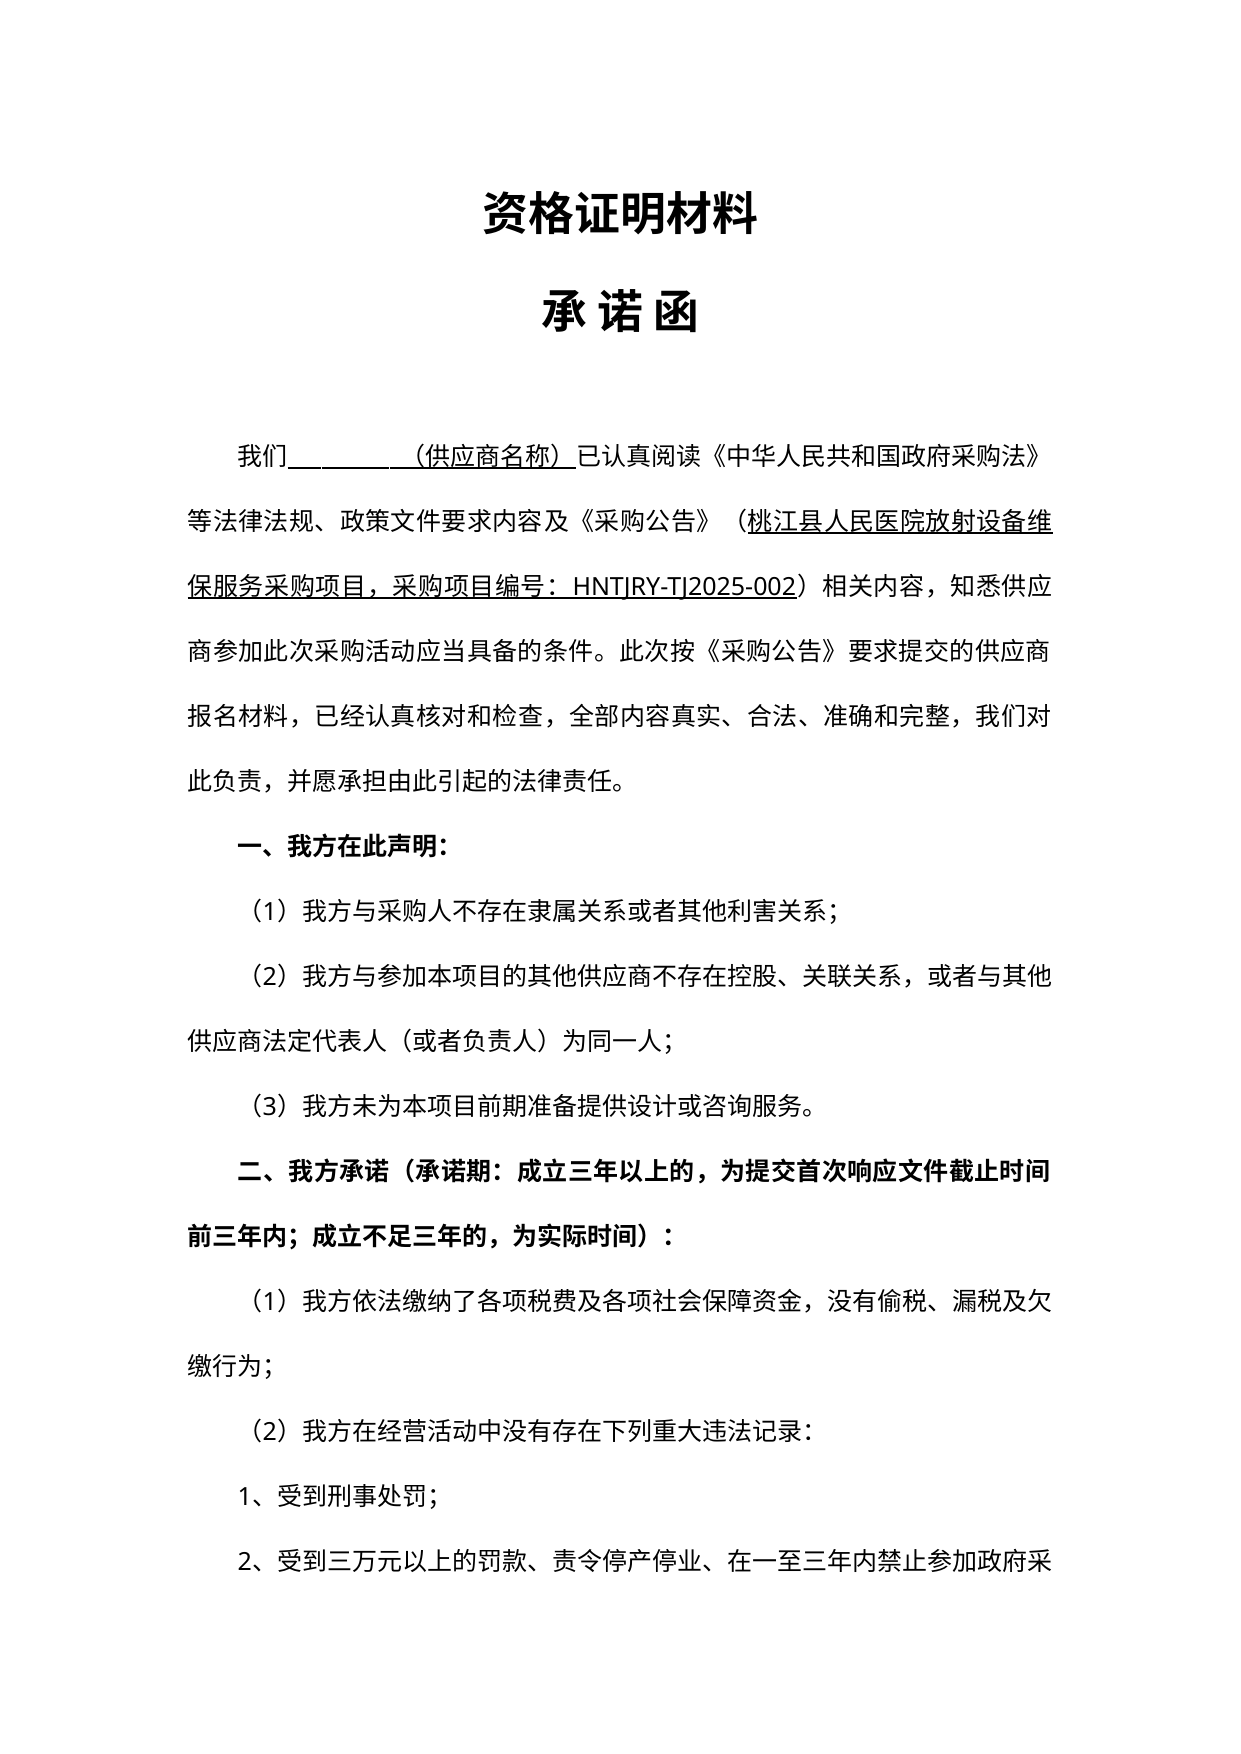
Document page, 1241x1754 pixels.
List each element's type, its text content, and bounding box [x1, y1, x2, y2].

text （3）我方未为本项目前期准备提供设计或咨询服务。 [187, 1072, 1053, 1137]
text 二、我方承诺（承诺期：成立三年以上的，为提交首次响应文件截止时间前三年内；成立不足三年的，为实际时间）： [187, 1137, 1053, 1267]
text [187, 1527, 1053, 1592]
text （2）我方在经营活动中没有存在下列重大违法记录： [187, 1397, 1053, 1462]
text （1）我方与采购人不存在隶属关系或者其他利害关系； [187, 877, 1053, 942]
text 1、受到刑事处罚； [187, 1462, 1053, 1527]
text （2）我方与参加本项目的其他供应商不存在控股、关联关系，或者与其他供应商法定代表人（或者负责人）为同一人； [187, 942, 1053, 1072]
text 资格证明材料 [187, 162, 1053, 259]
text 承 诺 函 [187, 259, 1053, 357]
text 一、我方在此声明： [187, 812, 1053, 877]
text （1）我方依法缴纳了各项税费及各项社会保障资金，没有偷税、漏税及欠缴行为； [187, 1267, 1053, 1397]
text 我们 （供应商名称）已认真阅读《中华人民共和国政府采购法》等法律法规、政策文件要求内容及《采购公告》（桃江县人民医院放射设备维保服务采购项目，采购项目编号：HNTJRY-TJ2025-002）相关内容，知悉供应商参加此次采购活动应当具备的条件。此次按《采购公告》要求提交的供应商报名材料，已经认真核对和检查，全部内容真实、合法、准确和完整，我们对此负责，并愿承担由此引起的法律责任。 [187, 422, 1053, 812]
